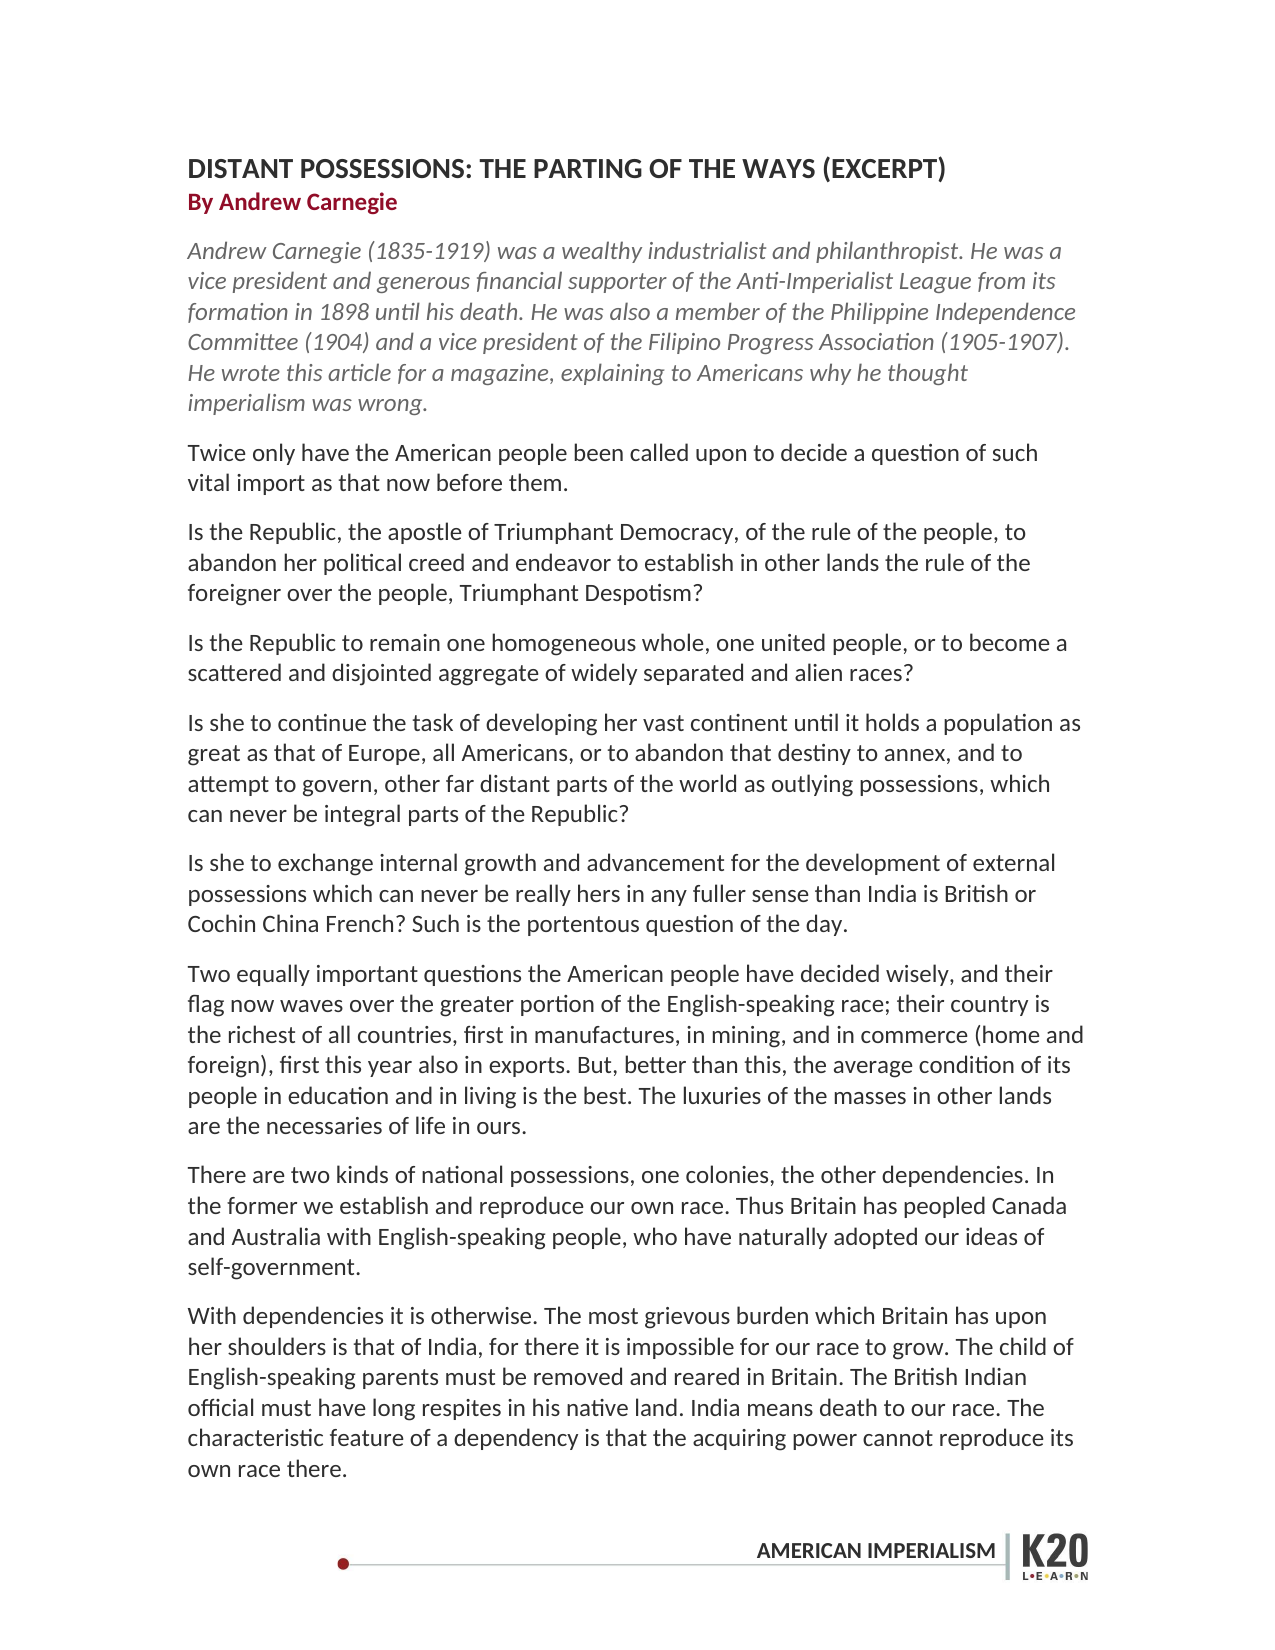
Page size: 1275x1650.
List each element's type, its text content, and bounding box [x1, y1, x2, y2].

text Twice only have the American people been called upon to decide a question of such vital import as that now before them. [187, 437, 1087, 498]
text There are two kinds of national possessions, one colonies, the other dependencies. In the former we establish and reproduce our own race. Thus Britain has peopled Canada and Australia with English-speaking people, who have naturally adopted our ideas of self-government. [187, 1160, 1087, 1282]
text With dependencies it is otherwise. The most grievous burden which Britain has upon her shoulders is that of India, for there it is impossible for our race to grow. The child of English-speaking parents must be removed and reared in Britain. The British Indian official must have long respites in his native land. India means death to our race. The characteristic feature of a dependency is that the acquiring power cannot reproduce its own race there. [187, 1301, 1087, 1484]
text DISTANT POSSESSIONS: THE PARTING OF THE WAYS (EXCERPT) By Andrew Carnegie [187, 150, 1087, 216]
text Andrew Carnegie (1835-1919) was a wealthy industrialist and philanthropist. He was a vice president and generous financial supporter of the Anti-Imperialist League from its formation in 1898 until his death. He was also a member of the Philippine Independence Committee (1904) and a vice president of the Filipino Progress Association (1905-1907). He wrote this article for a magazine, explaining to Americans why he thought imperialism was wrong. [187, 235, 1087, 418]
text Is she to continue the task of developing her vast continent until it holds a population as great as that of Europe, all Americans, or to abandon that destiny to annex, and to attempt to govern, other far distant parts of the world as outlying possessions, which can never be integral parts of the Republic? [187, 707, 1087, 829]
text Is the Republic to remain one homogeneous whole, one united people, or to become a scattered and disjointed aggregate of widely separated and alien races? [187, 627, 1087, 688]
text Two equally important questions the American people have decided wisely, and their flag now waves over the greater portion of the English-speaking race; their country is the richest of all countries, first in manufactures, in mining, and in commerce (home and foreign), first this year also in exports. But, better than this, the average condition of its people in education and in living is the best. The luxuries of the masses in other lands are the necessaries of life in ours. [187, 958, 1087, 1141]
text Is the Republic, the apostle of Triumphant Democracy, of the rule of the people, to abandon her political creed and endeavor to establish in other lands the rule of the foreigner over the people, Triumphant Despotism? [187, 517, 1087, 608]
picture [337, 1530, 1088, 1583]
text Is she to exchange internal growth and advancement for the development of external possessions which can never be really hers in any fuller sense than India is British or Cochin China French? Such is the portentous question of the day. [187, 847, 1087, 939]
